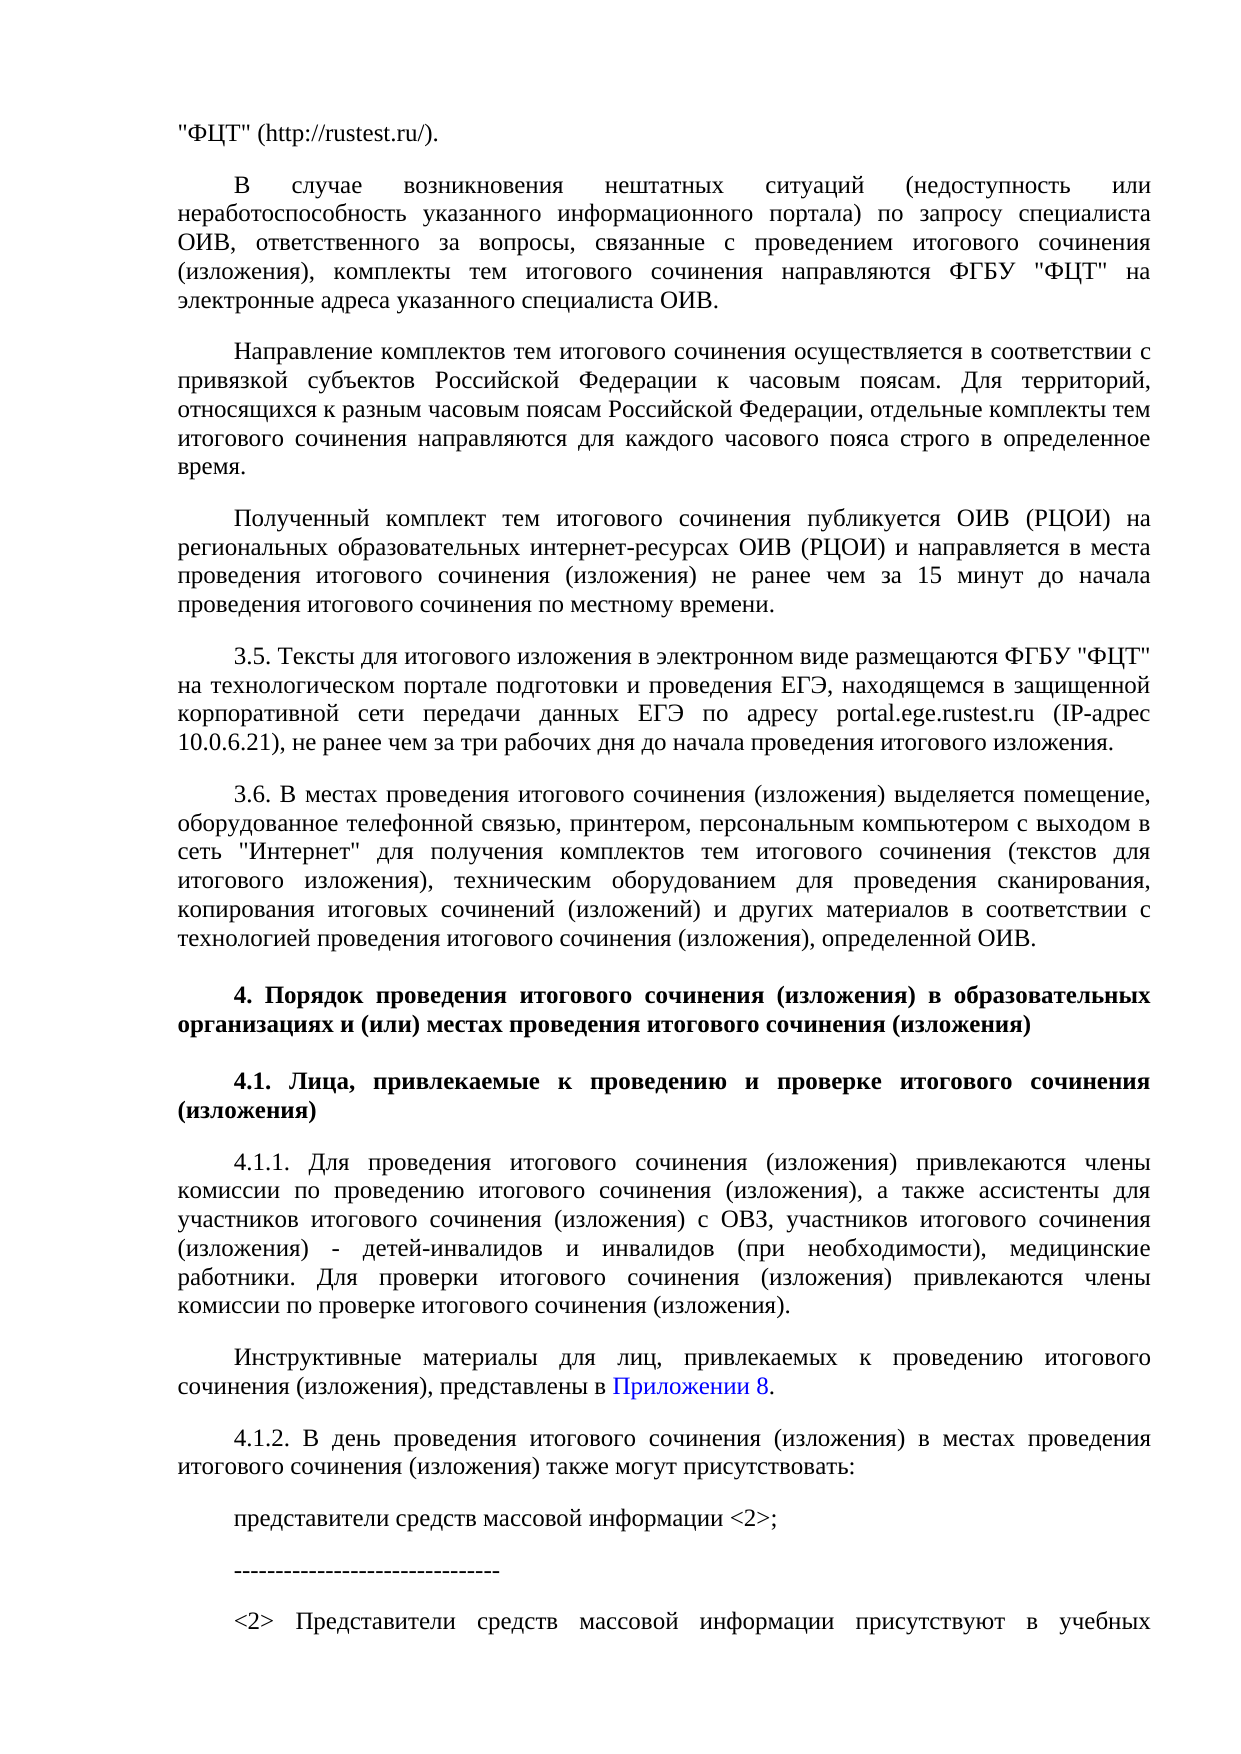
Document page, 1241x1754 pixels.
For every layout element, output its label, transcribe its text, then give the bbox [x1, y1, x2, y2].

text Полученный комплект тем итогового сочинения публикуется ОИВ (РЦОИ) на региональных образовательных интернет-ресурсах ОИВ (РЦОИ) и направляется в места проведения итогового сочинения (изложения) не ранее чем за 15 минут до начала проведения итогового сочинения по местному времени. [177, 503, 1152, 618]
text 4.1.1. Для проведения итогового сочинения (изложения) привлекаются члены комиссии по проведению итогового сочинения (изложения), а также ассистенты для участников итогового сочинения (изложения) с ОВЗ, участников итогового сочинения (изложения) - детей-инвалидов и инвалидов (при необходимости), медицинские работники. Для проверки итогового сочинения (изложения) привлекаются члены комиссии по проверке итогового сочинения (изложения). [177, 1147, 1152, 1319]
text 4.1. Лица, привлекаемые к проведению и проверке итогового сочинения (изложения) [177, 1066, 1152, 1124]
text -------------------------------- [177, 1555, 1152, 1583]
text 4.1.2. В день проведения итогового сочинения (изложения) в местах проведения итогового сочинения (изложения) также могут присутствовать: [177, 1423, 1152, 1480]
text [177, 118, 1152, 147]
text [177, 1606, 1152, 1635]
text 4. Порядок проведения итогового сочинения (изложения) в образовательных организациях и (или) местах проведения итогового сочинения (изложения) [177, 980, 1152, 1038]
text Направление комплектов тем итогового сочинения осуществляется в соответствии с привязкой субъектов Российской Федерации к часовым поясам. Для территорий, относящихся к разным часовым поясам Российской Федерации, отдельные комплекты тем итогового сочинения направляются для каждого часового пояса строго в определенное время. [177, 336, 1152, 480]
text 3.5. Тексты для итогового изложения в электронном виде размещаются ФГБУ "ФЦТ" на технологическом портале подготовки и проведения ЕГЭ, находящемся в защищенной корпоративной сети передачи данных ЕГЭ по адресу portal.ege.rustest.ru (IP-адрес 10.0.6.21), не ранее чем за три рабочих дня до начала проведения итогового изложения. [177, 641, 1152, 756]
text Инструктивные материалы для лиц, привлекаемых к проведению итогового сочинения (изложения), представлены в Приложении 8. [177, 1342, 1152, 1400]
text представители средств массовой информации <2>; [177, 1503, 1152, 1532]
text 3.6. В местах проведения итогового сочинения (изложения) выделяется помещение, оборудованное телефонной связью, принтером, персональным компьютером с выходом в сеть "Интернет" для получения комплектов тем итогового сочинения (текстов для итогового изложения), техническим оборудованием для проведения сканирования, копирования итоговых сочинений (изложений) и других материалов в соответствии с технологией проведения итогового сочинения (изложения), определенной ОИВ. [177, 779, 1152, 951]
text В случае возникновения нештатных ситуаций (недоступность или неработоспособность указанного информационного портала) по запросу специалиста ОИВ, ответственного за вопросы, связанные с проведением итогового сочинения (изложения), комплекты тем итогового сочинения направляются ФГБУ "ФЦТ" на электронные адреса указанного специалиста ОИВ. [177, 170, 1152, 313]
